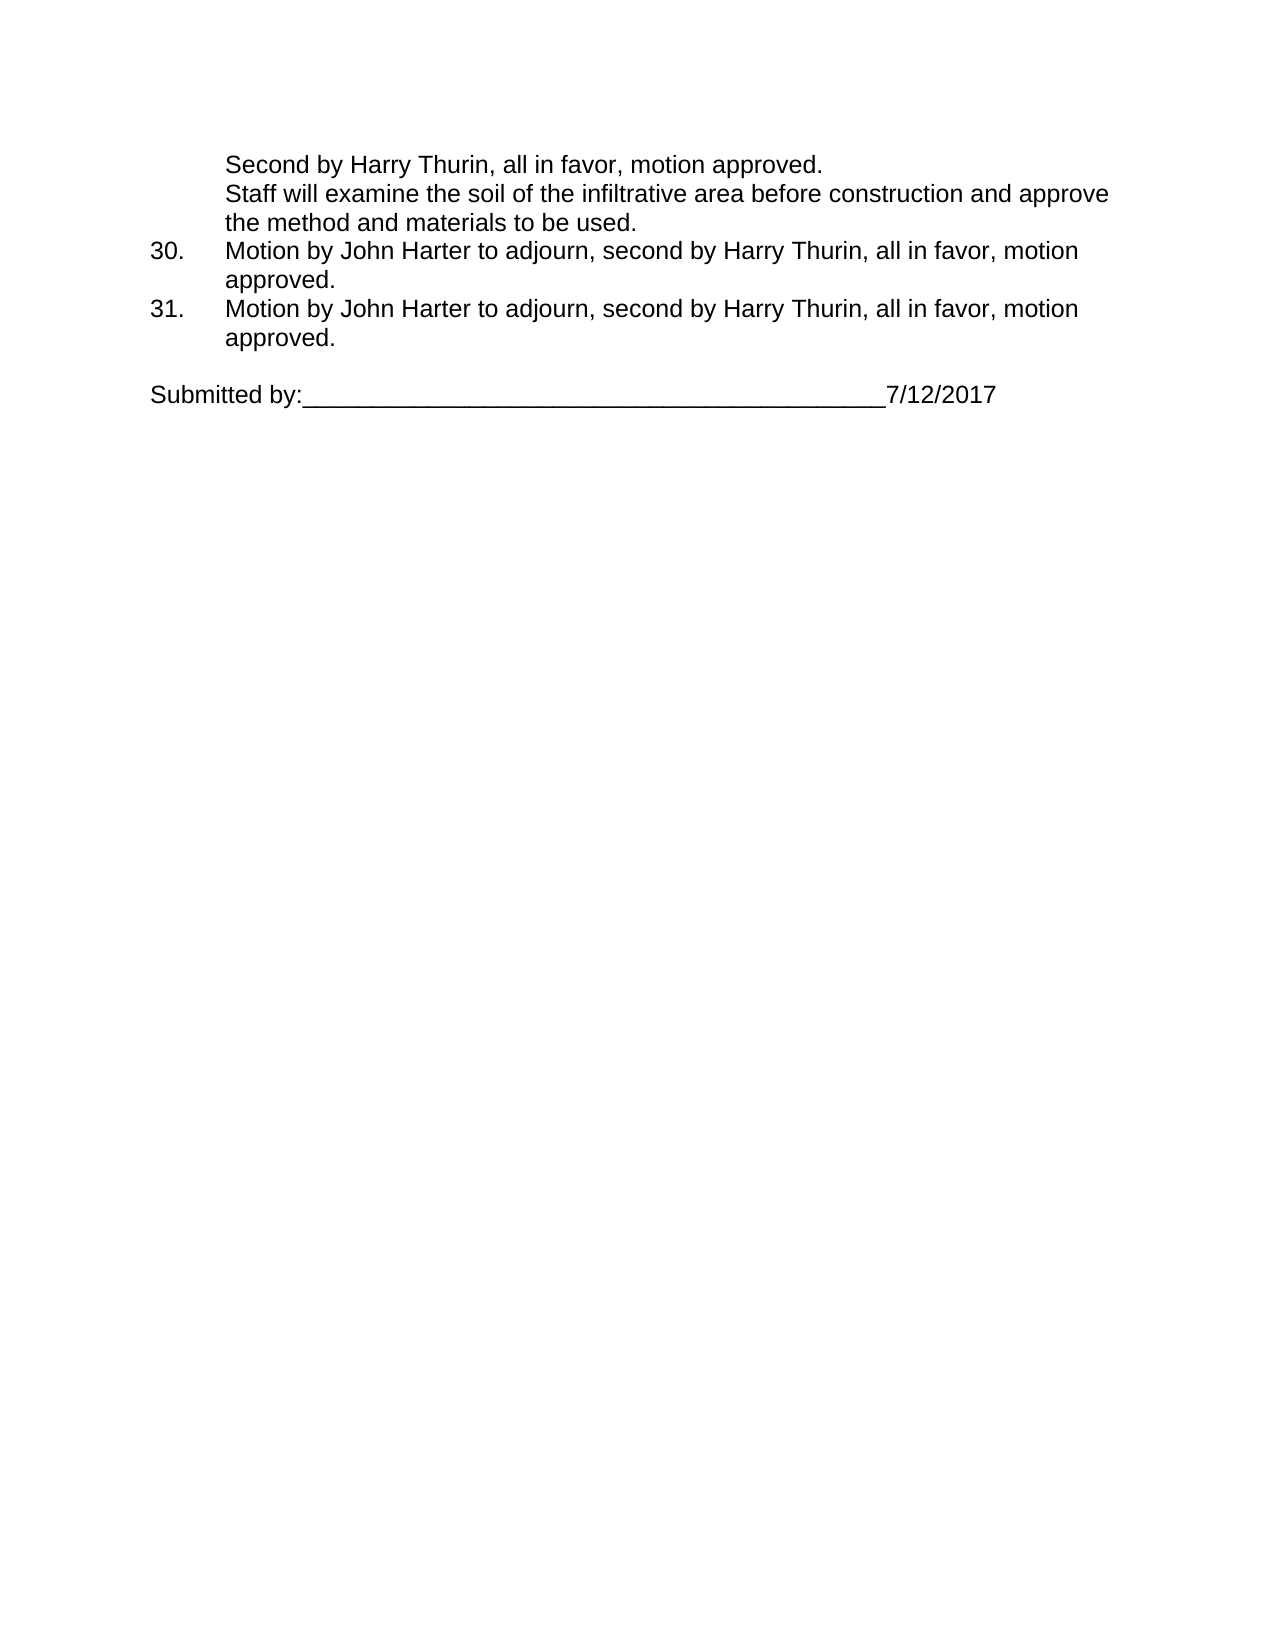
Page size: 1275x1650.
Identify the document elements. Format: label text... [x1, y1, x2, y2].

text 31. Motion by John Harter to adjourn, second by Harry Thurin, all in favor, motion approved. [150, 294, 1125, 351]
text 30. Motion by John Harter to adjourn, second by Harry Thurin, all in favor, motion approved. [150, 236, 1125, 294]
text Second by Harry Thurin, all in favor, motion approved. [225, 150, 1125, 179]
text Submitted by:__________________________________________7/12/2017 [150, 380, 1125, 409]
text Staff will examine the soil of the infiltrative area before construction and approve the method and materials to be used. [225, 179, 1125, 236]
